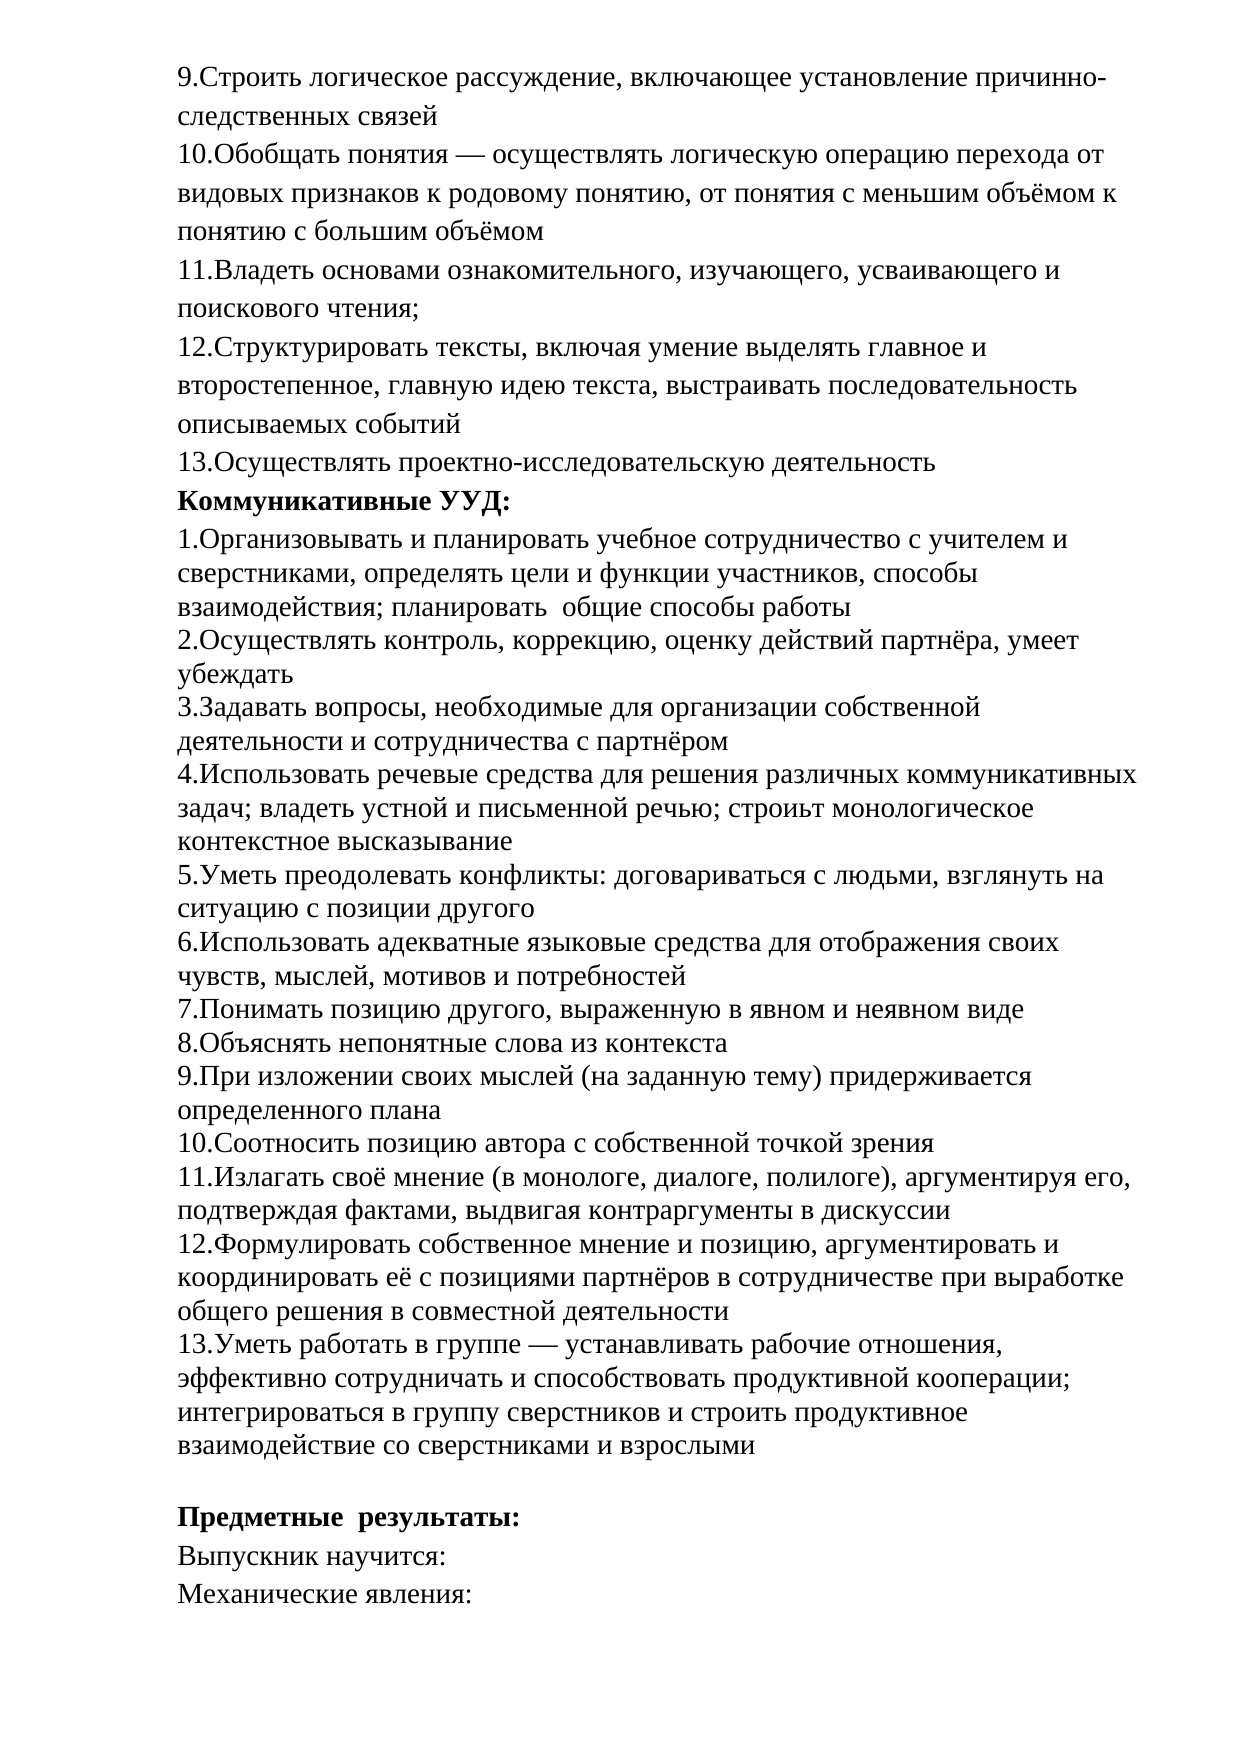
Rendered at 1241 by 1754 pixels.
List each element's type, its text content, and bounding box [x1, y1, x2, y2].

text 1.Организовывать и планировать учебное сотрудничество с учителем и сверстниками, определять цели и функции участников, способы взаимодействия; планировать общие способы работы [177, 522, 1153, 622]
text 9.Строить логическое рассуждение, включающее установление причинно-следственных связей [177, 59, 1153, 131]
text 7.Понимать позицию другого, выраженную в явном и неявном виде [177, 991, 1153, 1025]
text 11.Излагать своё мнение (в монологе, диалоге, полилоге), аргументируя его, подтверждая фактами, выдвигая контраргументы в дискуссии [177, 1159, 1153, 1226]
text Предметные результаты: [177, 1499, 1153, 1533]
text 8.Объяснять непонятные слова из контекста [177, 1025, 1153, 1058]
text 2.Осуществлять контроль, коррекцию, оценку действий партнёра, умеет убеждать [177, 622, 1153, 689]
text Выпускник научится: [177, 1538, 1153, 1571]
text 6.Использовать адекватные языковые средства для отображения своих чувств, мыслей, мотивов и потребностей [177, 924, 1153, 991]
text 13.Осуществлять проектно-исследовательскую деятельность [177, 444, 1153, 478]
text 4.Использовать речевые средства для решения различных коммуникативных задач; владеть устной и письменной речью; строиьт монологическое контекстное высказывание [177, 756, 1153, 857]
text 11.Владеть основами ознакомительного, изучающего, усваивающего и поискового чтения; [177, 252, 1153, 324]
text Механические явления: [177, 1576, 1153, 1610]
text 10.Соотносить позицию автора с собственной точкой зрения [177, 1125, 1153, 1159]
text 3.Задавать вопросы, необходимые для организации собственной деятельности и сотрудничества с партнёром [177, 689, 1153, 756]
text Коммуникативные УУД: [177, 483, 1153, 517]
text 12.Структурировать тексты, включая умение выделять главное и второстепенное, главную идею текста, выстраивать последовательность описываемых событий [177, 329, 1153, 439]
text 12.Формулировать собственное мнение и позицию, аргументировать и координировать её с позициями партнёров в сотрудничестве при выработке общего решения в совместной деятельности [177, 1226, 1153, 1327]
text 13.Уметь работать в группе — устанавливать рабочие отношения, эффективно сотрудничать и способствовать продуктивной кооперации; интегрироваться в группу сверстников и строить продуктивное взаимодействие со сверстниками и взрослыми [177, 1327, 1153, 1461]
text 10.Обобщать понятия — осуществлять логическую операцию перехода от видовых признаков к родовому понятию, от понятия с меньшим объёмом к понятию с большим объёмом [177, 136, 1153, 247]
text 5.Уметь преодолевать конфликты: договариваться с людьми, взглянуть на ситуацию с позиции другого [177, 857, 1153, 924]
text 9.При изложении своих мыслей (на заданную тему) придерживается определенного плана [177, 1058, 1153, 1125]
